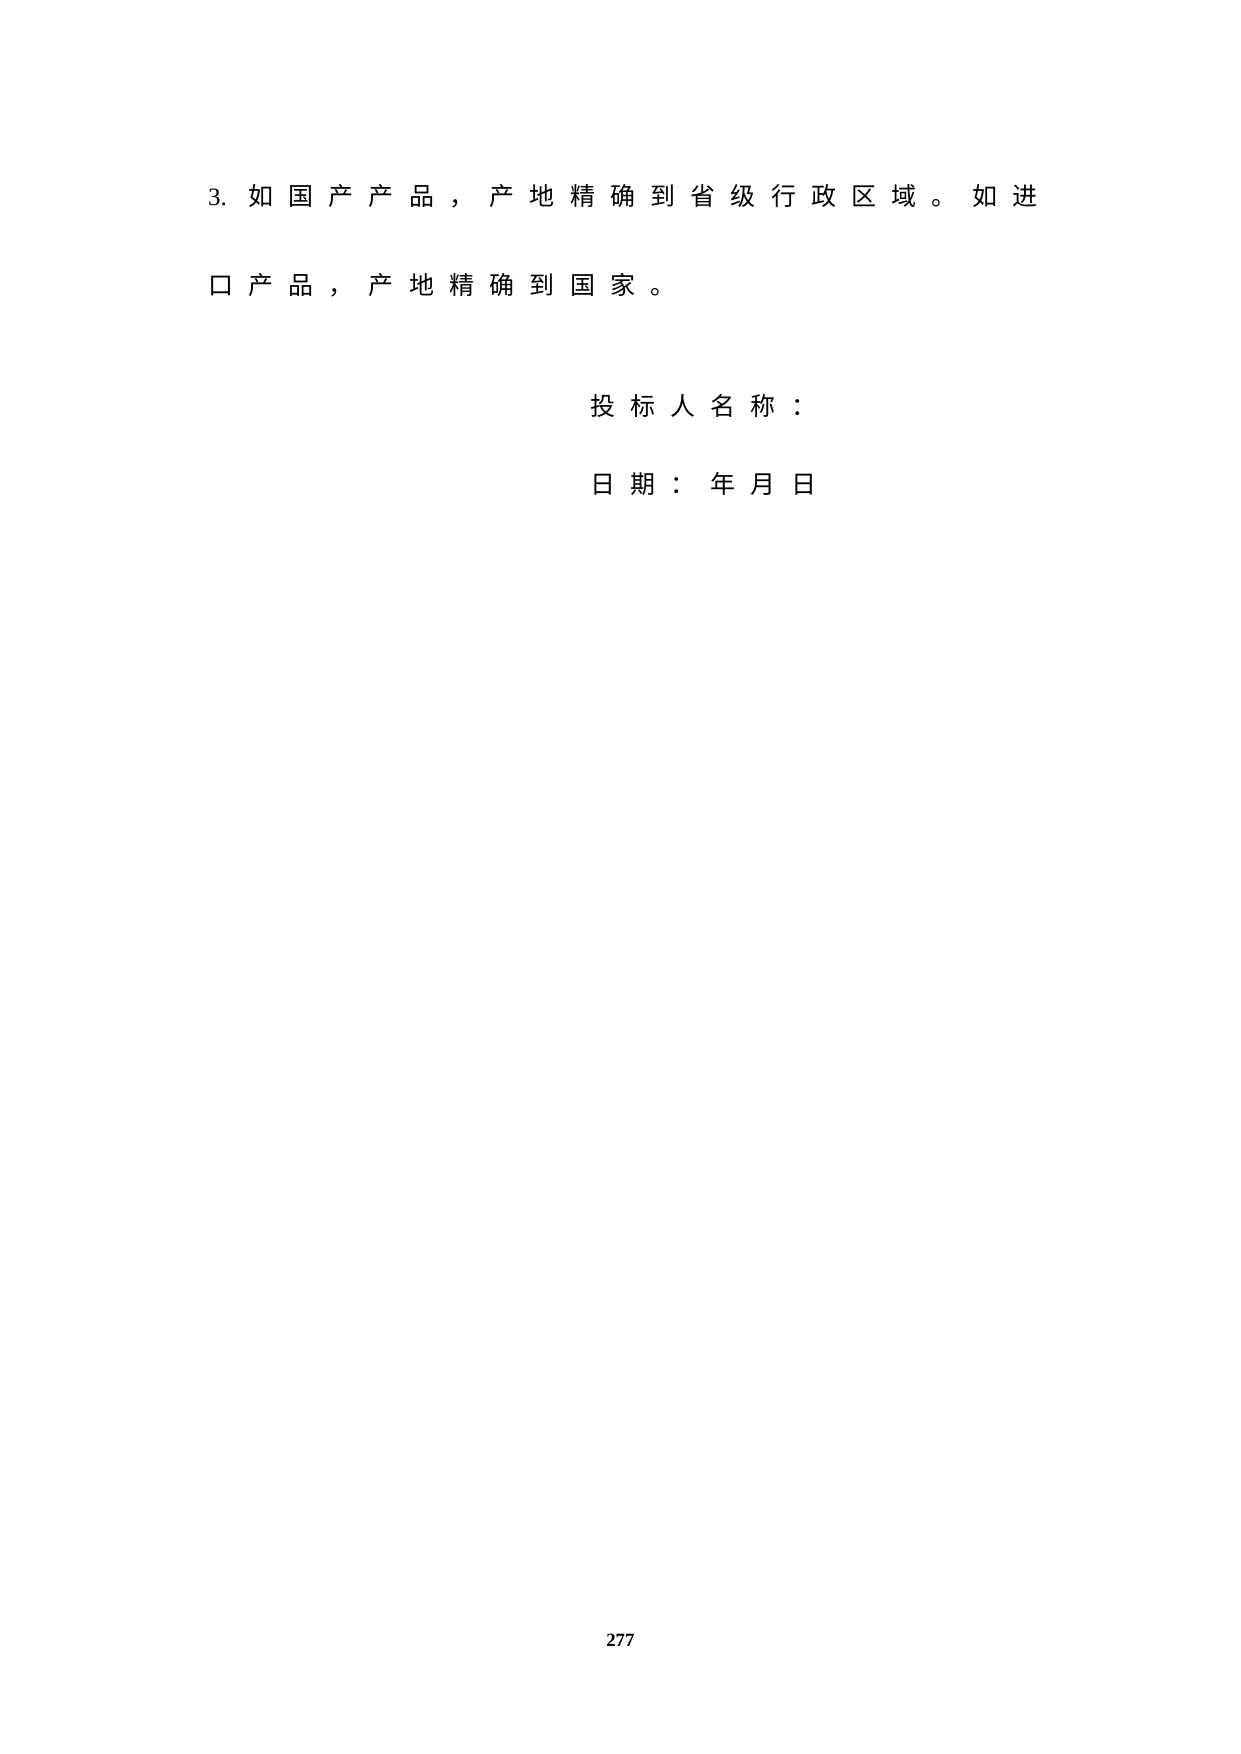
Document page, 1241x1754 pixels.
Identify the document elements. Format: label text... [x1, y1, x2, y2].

text 日期：年月日 [188, 453, 1052, 512]
text 投标人名称： [188, 375, 1052, 434]
text 3. 如国产产品，产地精确到省级行政区域。如进口产品，产地精确到国家。 [207, 164, 1052, 313]
